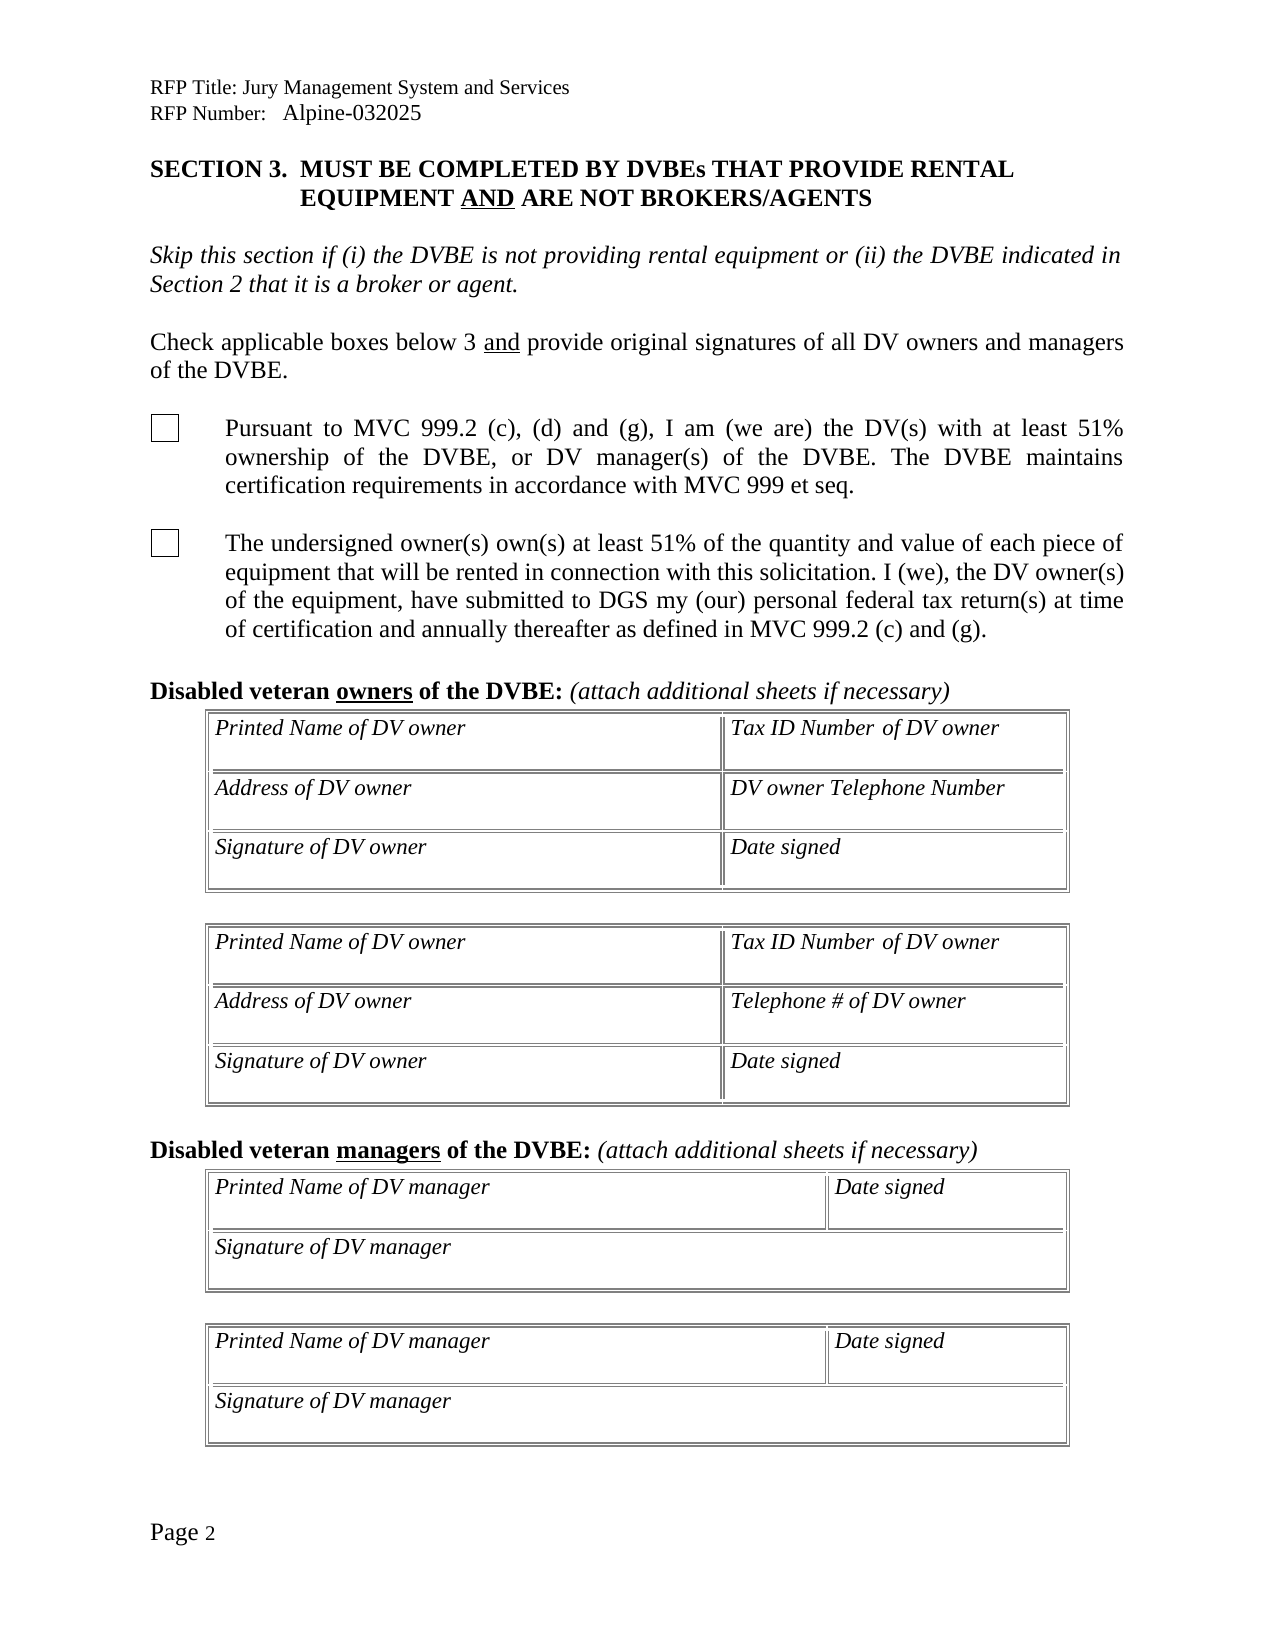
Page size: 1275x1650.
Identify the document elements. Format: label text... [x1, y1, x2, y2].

table_header Tax ID Number of DV owner [723, 928, 1066, 983]
table_cell Signature of DV manager [207, 1228, 1068, 1288]
table_cell Signature of DV owner [207, 1043, 722, 1102]
table_header Printed Name of DV owner [209, 714, 722, 769]
table_cell Telephone # of DV owner [723, 983, 1068, 1042]
table_header Date signed [827, 1173, 1066, 1228]
table_cell Signature of DV manager [207, 1383, 1068, 1442]
table_cell Signature of DV owner [207, 829, 722, 888]
text Disabled veteran owners of the DVBE: (attach additional sheets if necessary) [150, 676, 1125, 705]
text Skip this section if (i) the DVBE is not providing rental equipment or (ii) the DVBE indicated in Section 2 that it is a broker or agent. [150, 240, 1125, 298]
table_cell Date signed [723, 1043, 1068, 1102]
text Check applicable boxes below 3 and provide original signatures of all DV owners and managers of the DVBE. [150, 327, 1125, 384]
text The undersigned owner(s) own(s) at least 51% of the quantity and value of each piece of equipment that will be rented in connection with this solicitation. I (we), the DV owner(s) of the equipment, have submitted to DGS my (our) personal federal tax return(s) at time of certification and annually thereafter as defined in MVC 999.2 (c) and (g). [150, 528, 1125, 643]
text SECTION 3. MUST BE COMPLETED BY DVBEs THAT PROVIDE RENTAL [150, 154, 1125, 183]
text Pursuant to MVC 999.2 (c), (d) and (g), I am (we are) the DV(s) with at least 51% ownership of the DVBE, or DV manager(s) of the DVBE. The DVBE maintains certification requirements in accordance with MVC 999 et seq. [150, 413, 1125, 499]
table_header Printed Name of DV owner [209, 928, 722, 983]
table_header Printed Name of DV manager [207, 1170, 827, 1228]
text EQUIPMENT AND ARE NOT BROKERS/AGENTS [150, 183, 1125, 212]
text Disabled veteran managers of the DVBE: (attach additional sheets if necessary) [150, 1136, 1125, 1164]
table_cell Address of DV owner [207, 983, 722, 1042]
table_header Printed Name of DV manager [207, 1325, 827, 1383]
table_header Date signed [827, 1327, 1066, 1383]
table_cell DV owner Telephone Number [723, 769, 1068, 828]
table_header Tax ID Number of DV owner [723, 714, 1066, 769]
table_cell Date signed [723, 829, 1068, 888]
table_cell Address of DV owner [207, 769, 722, 828]
